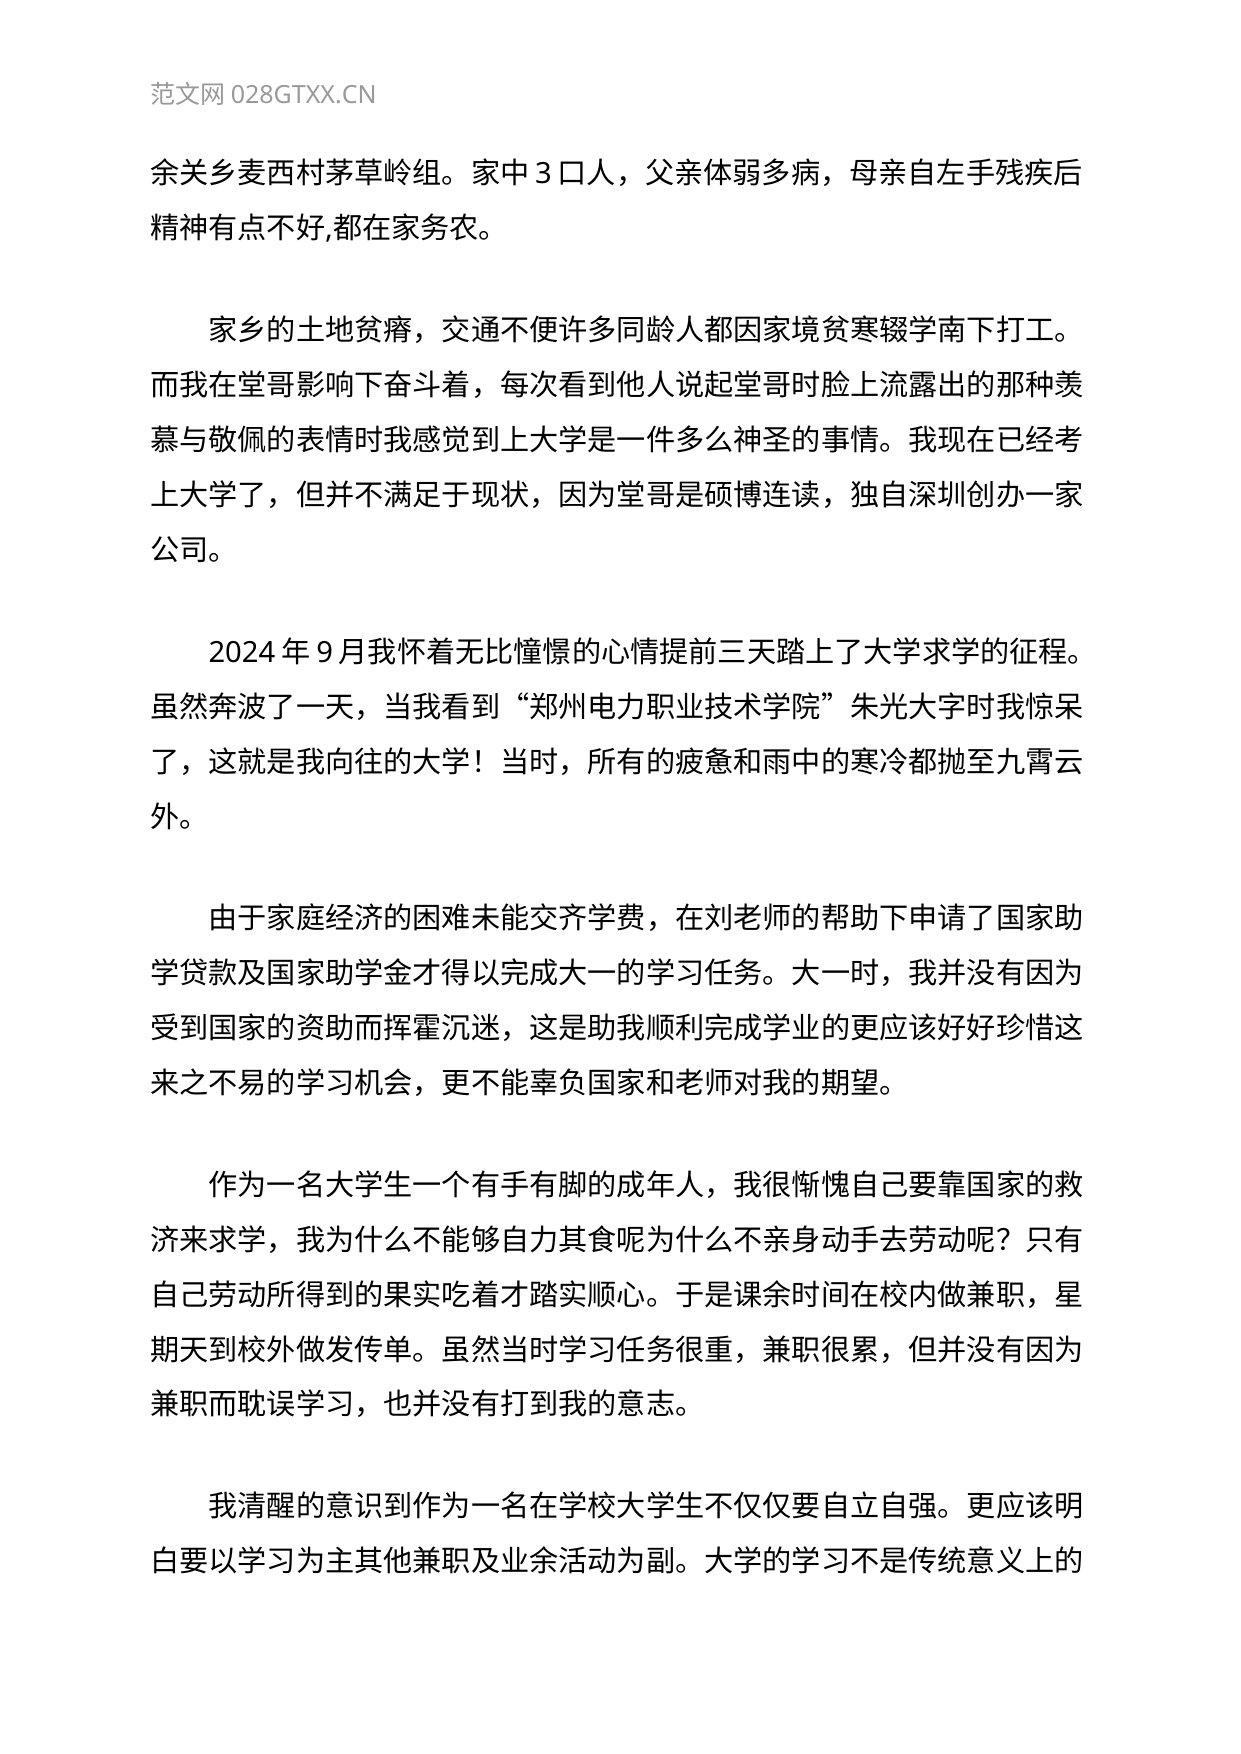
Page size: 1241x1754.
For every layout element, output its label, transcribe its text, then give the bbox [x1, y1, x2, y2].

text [150, 1483, 1090, 1580]
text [150, 150, 1090, 247]
text 作为一名大学生一个有手有脚的成年人，我很惭愧自己要靠国家的救济来求学，我为什么不能够自力其食呢为什么不亲身动手去劳动呢？只有自己劳动所得到的果实吃着才踏实顺心。于是课余时间在校内做兼职，星期天到校外做发传单。虽然当时学习任务很重，兼职很累，但并没有因为兼职而耽误学习，也并没有打到我的意志。 [150, 1161, 1090, 1423]
text 由于家庭经济的困难未能交齐学费，在刘老师的帮助下申请了国家助学贷款及国家助学金才得以完成大一的学习任务。大一时，我并没有因为受到国家的资助而挥霍沉迷，这是助我顺利完成学业的更应该好好珍惜这来之不易的学习机会，更不能辜负国家和老师对我的期望。 [150, 895, 1090, 1102]
text 2024年9月我怀着无比憧憬的心情提前三天踏上了大学求学的征程。虽然奔波了一天，当我看到“郑州电力职业技术学院”朱光大字时我惊呆了，这就是我向往的大学！当时，所有的疲惫和雨中的寒冷都抛至九霄云外。 [150, 628, 1090, 835]
text 家乡的土地贫瘠，交通不便许多同龄人都因家境贫寒辍学南下打工。而我在堂哥影响下奋斗着，每次看到他人说起堂哥时脸上流露出的那种羡慕与敬佩的表情时我感觉到上大学是一件多么神圣的事情。我现在已经考上大学了，但并不满足于现状，因为堂哥是硕博连读，独自深圳创办一家公司。 [150, 307, 1090, 569]
